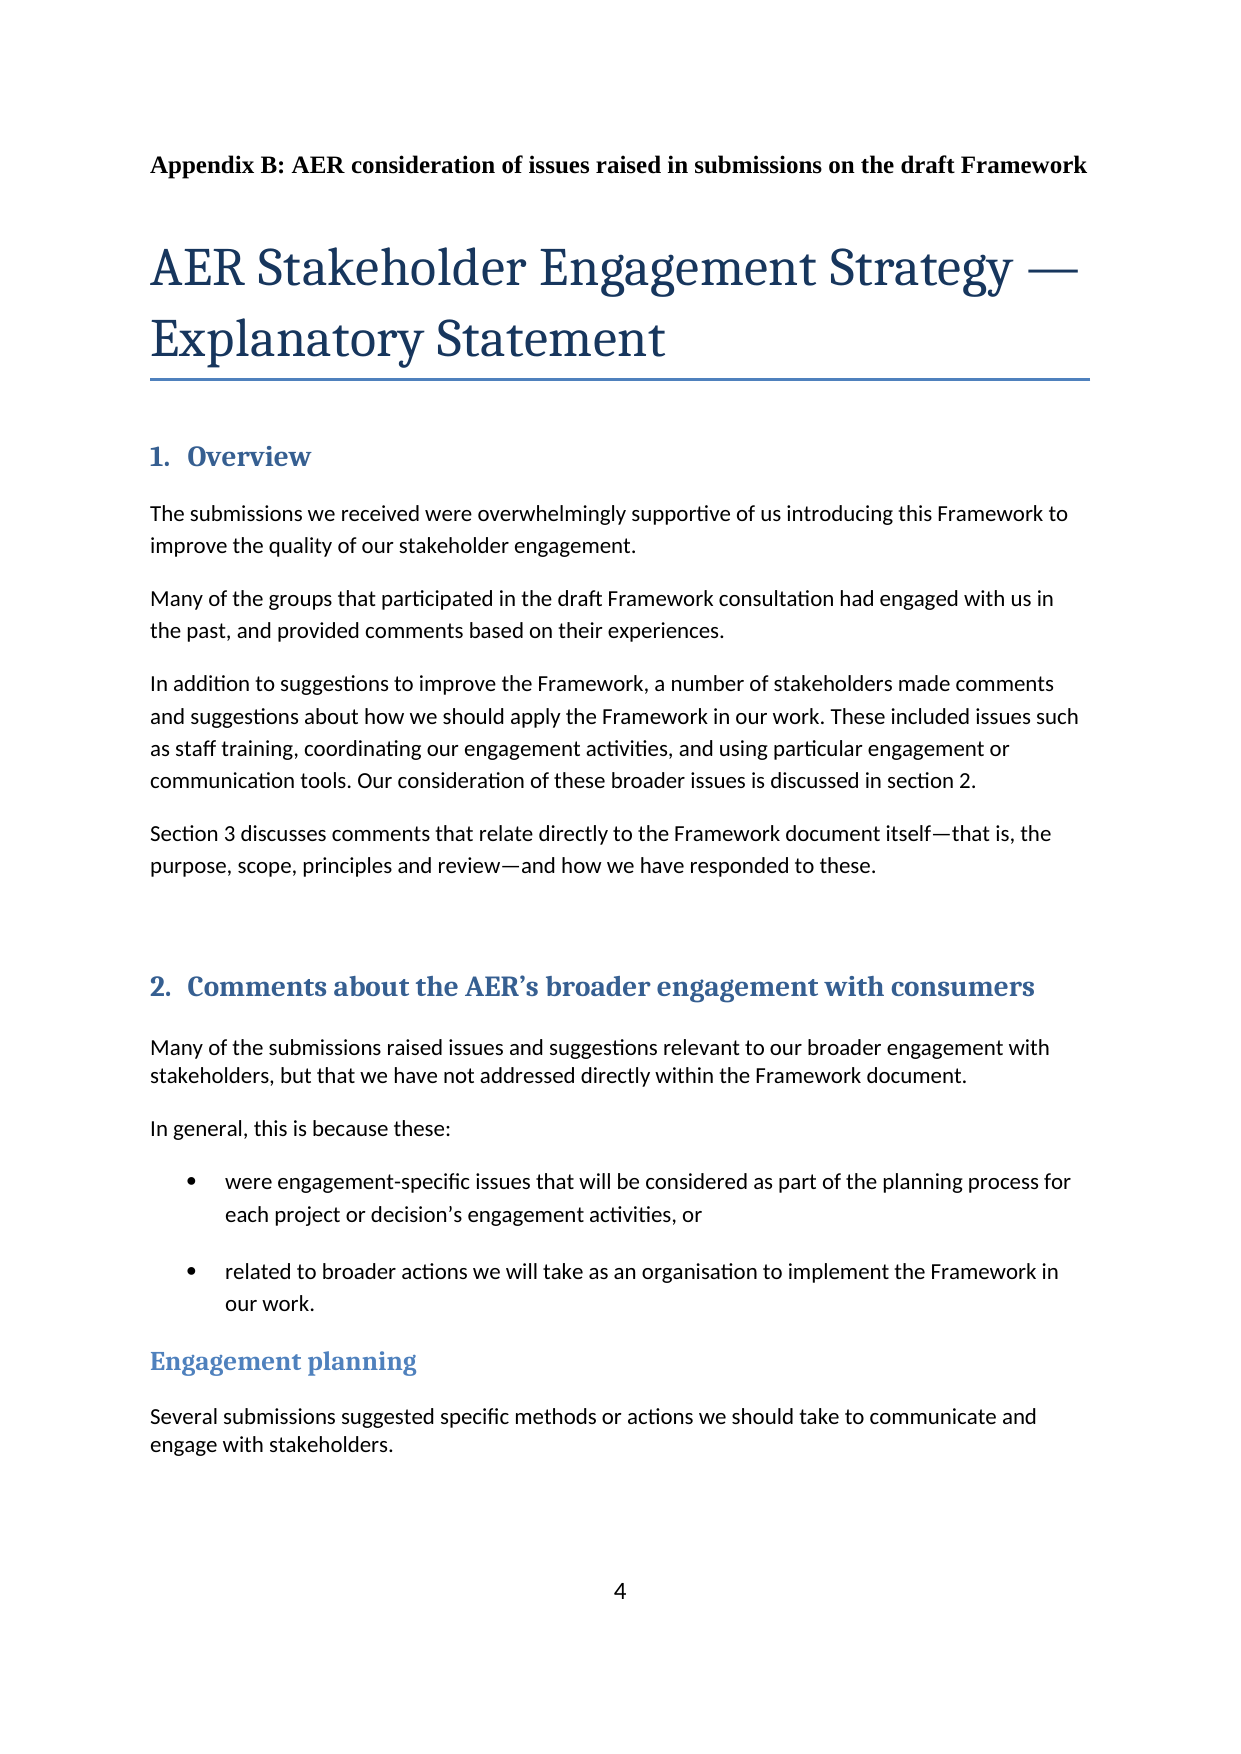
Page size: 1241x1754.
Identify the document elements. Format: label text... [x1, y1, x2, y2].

text Several submissions suggested specific methods or actions we should take to communicate and engage with stakeholders. [150, 1402, 1090, 1458]
text In general, this is because these: [150, 1114, 1090, 1142]
text AER Stakeholder Engagement Strategy —Explanatory Statement [150, 236, 1090, 378]
text Section 3 discusses comments that relate directly to the Framework document itself—that is, the purpose, scope, principles and review—and how we have responded to these. [150, 819, 1090, 879]
text Many of the submissions raised issues and suggestions relevant to our broader engagement with stakeholders, but that we have not addressed directly within the Framework document. [150, 1033, 1090, 1089]
list related to broader actions we will take as an organisation to implement the Framework in our work. [187, 1257, 1090, 1317]
text Appendix B: AER consideration of issues raised in submissions on the draft Framework [150, 150, 1090, 179]
list Comments about the AER’s broader engagement with consumers [150, 970, 1090, 1003]
list Overview [150, 440, 1090, 473]
list were engagement-specific issues that will be considered as part of the planning process for each project or decision’s engagement activities, or [187, 1167, 1090, 1228]
text In addition to suggestions to improve the Framework, a number of stakeholders made comments and suggestions about how we should apply the Framework in our work. These included issues such as staff training, coordinating our engagement activities, and using particular engagement or communication tools. Our consideration of these broader issues is discussed in section 2. [150, 669, 1090, 794]
text Many of the groups that participated in the draft Framework consultation had engaged with us in the past, and provided comments based on their experiences. [150, 584, 1090, 644]
text Engagement planning [150, 1346, 1090, 1377]
text The submissions we received were overwhelmingly supportive of us introducing this Framework to improve the quality of our stakeholder engagement. [150, 499, 1090, 559]
